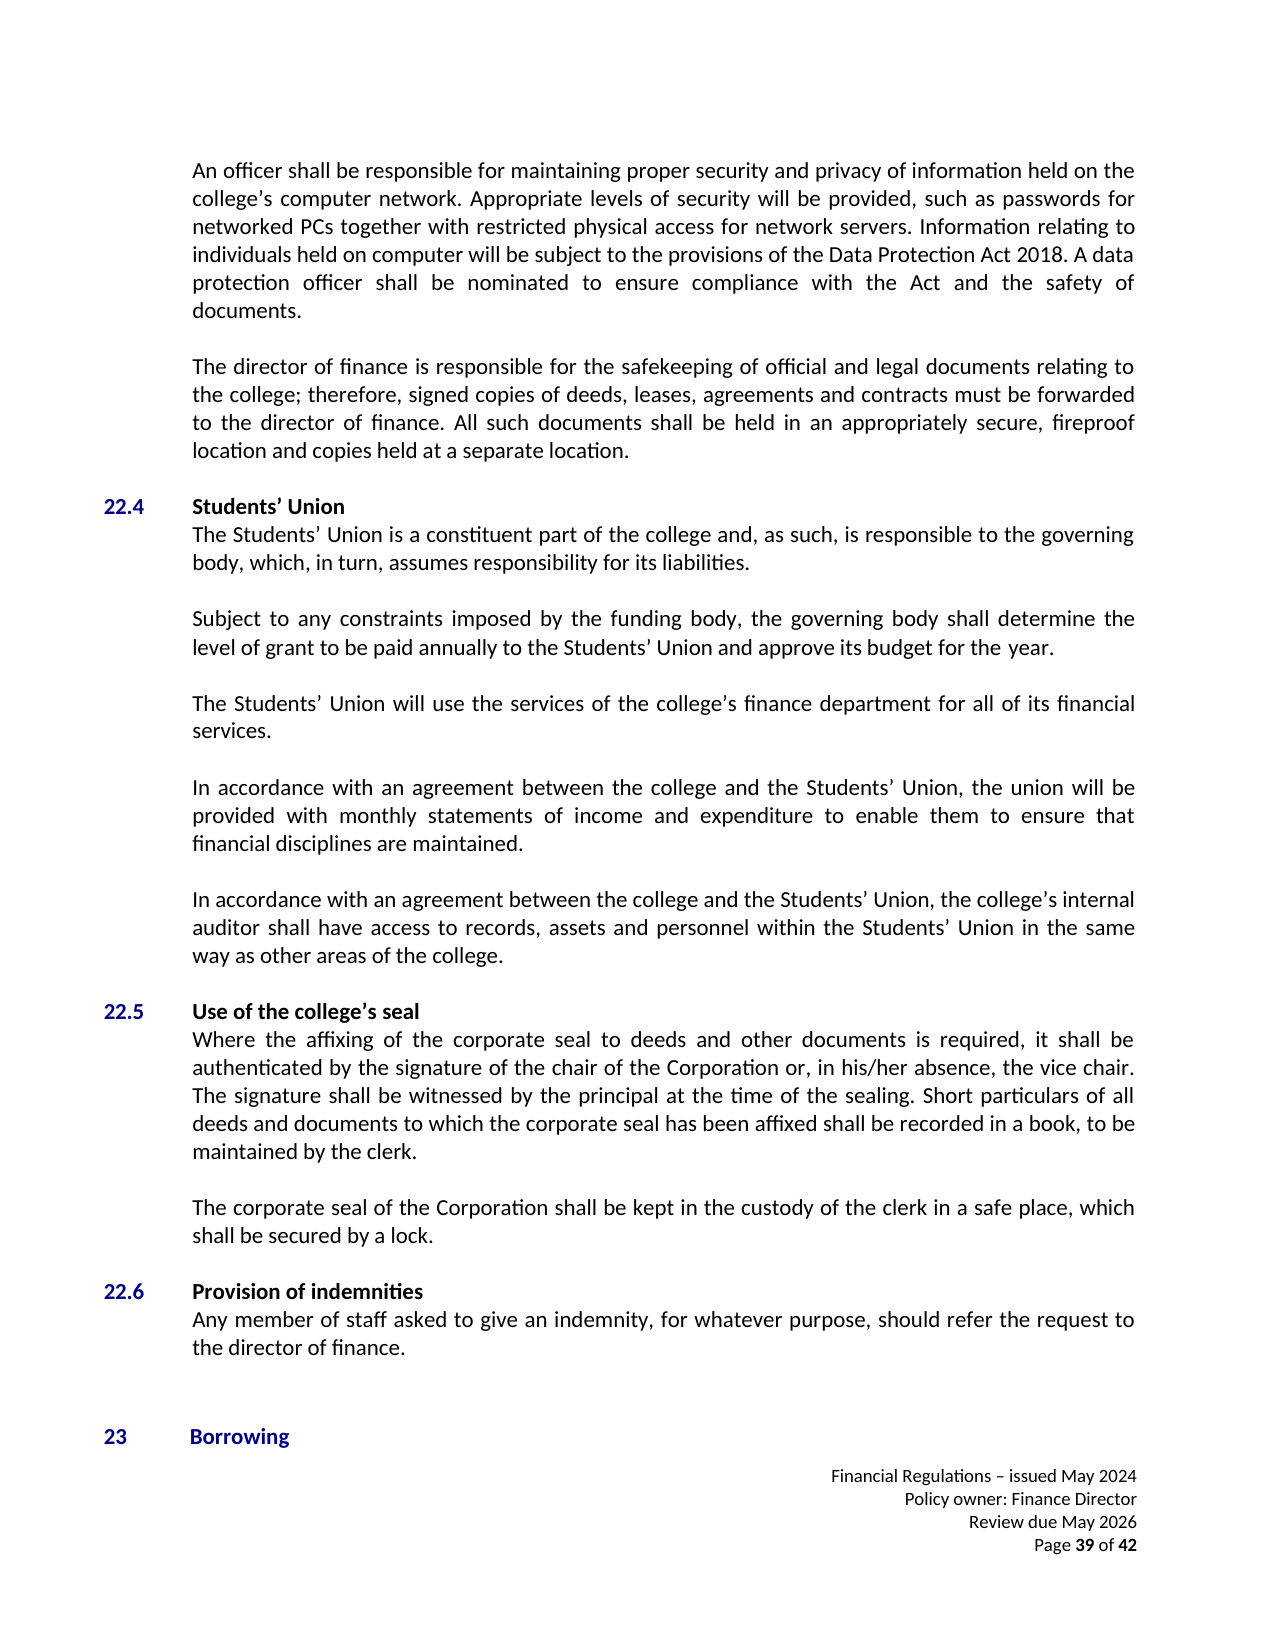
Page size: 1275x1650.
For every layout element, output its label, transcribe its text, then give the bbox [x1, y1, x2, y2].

subtitle Provision of indemnities [103, 1277, 1137, 1305]
text Where the affixing of the corporate seal to deeds and other documents is required, it shall be authenticated by the signature of the chair of the Corporation or, in his/her absence, the vice chair. The signature shall be witnessed by the principal at the time of the sealing. Short particulars of all deeds and documents to which the corporate seal has been affixed shall be recorded in a book, to be maintained by the clerk. [192, 1025, 1137, 1165]
text In accordance with an agreement between the college and the Students’ Union, the college’s internal auditor shall have access to records, assets and personnel within the Students’ Union in the same way as other areas of the college. [192, 885, 1137, 969]
text In accordance with an agreement between the college and the Students’ Union, the union will be provided with monthly statements of income and expenditure to enable them to ensure that financial disciplines are maintained. [192, 773, 1137, 857]
text The director of finance is responsible for the safekeeping of official and legal documents relating to the college; therefore, signed copies of deeds, leases, agreements and contracts must be forwarded to the director of finance. All such documents shall be held in an appropriately secure, fireproof location and copies held at a separate location. [192, 352, 1137, 464]
subtitle Students’ Union [103, 492, 1137, 521]
text The corporate seal of the Corporation shall be kept in the custody of the clerk in a safe place, which shall be secured by a lock. [192, 1193, 1137, 1249]
text The Students’ Union will use the services of the college’s finance department for all of its financial services. [192, 689, 1137, 745]
subtitle Use of the college’s seal [103, 997, 1137, 1025]
list Borrowing [103, 1422, 1137, 1450]
text Any member of staff asked to give an indemnity, for whatever purpose, should refer the request to the director of finance. [192, 1305, 1137, 1361]
text The Students’ Union is a constituent part of the college and, as such, is responsible to the governing body, which, in turn, assumes responsibility for its liabilities. [192, 521, 1137, 577]
text Subject to any constraints imposed by the funding body, the governing body shall determine the level of grant to be paid annually to the Students’ Union and approve its budget for the year. [192, 604, 1137, 661]
text An officer shall be responsible for maintaining proper security and privacy of information held on the college’s computer network. Appropriate levels of security will be provided, such as passwords for networked PCs together with restricted physical access for network servers. Information relating to individuals held on computer will be subject to the provisions of the Data Protection Act 2018. A data protection officer shall be nominated to ensure compliance with the Act and the safety of documents. [192, 156, 1137, 324]
